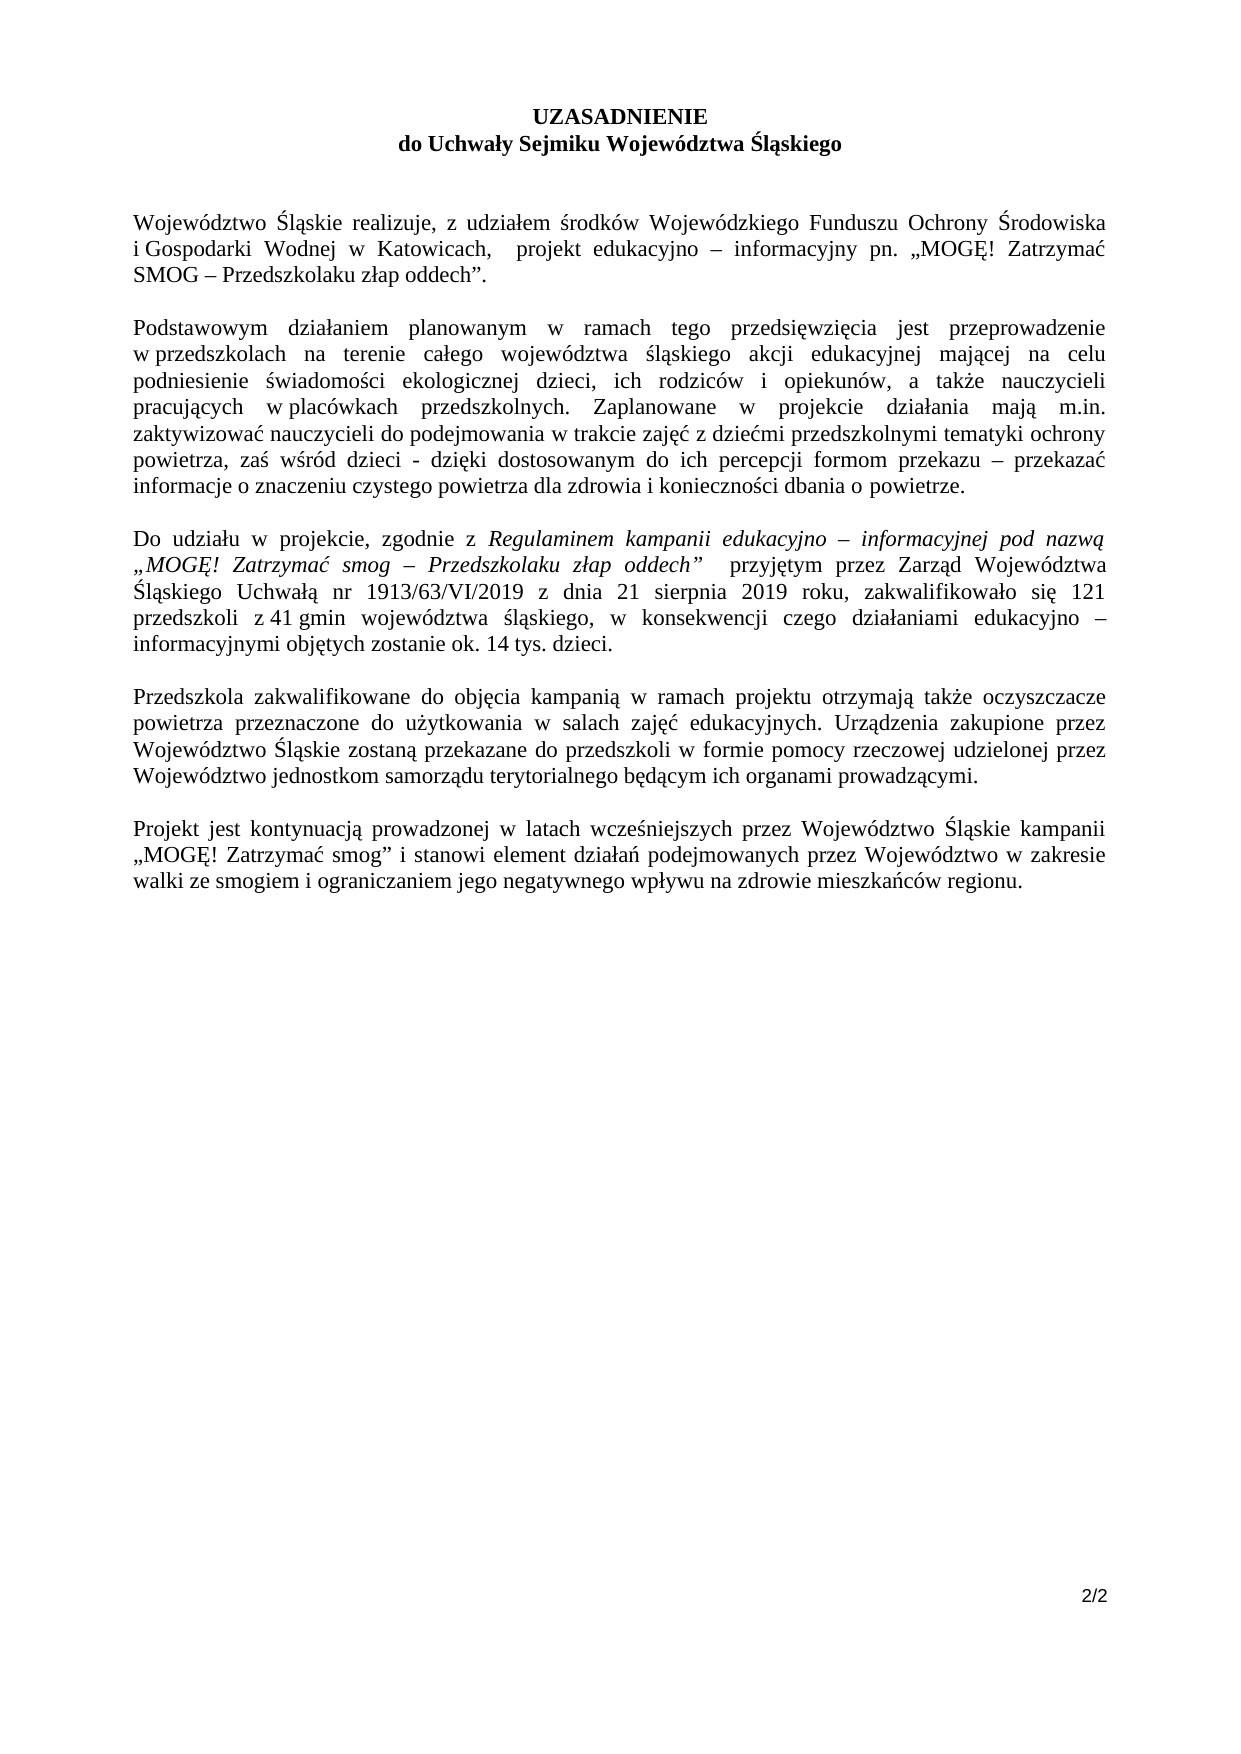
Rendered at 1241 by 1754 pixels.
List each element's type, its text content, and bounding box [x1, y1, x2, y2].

text Projekt jest kontynuacją prowadzonej w latach wcześniejszych przez Województwo Śląskie kampanii „MOGĘ! Zatrzymać smog” i stanowi element działań podejmowanych przez Województwo w zakresie walki ze smogiem i ograniczaniem jego negatywnego wpływu na zdrowie mieszkańców regionu. [133, 815, 1107, 894]
text UZASADNIENIE [133, 103, 1107, 130]
text Przedszkola zakwalifikowane do objęcia kampanią w ramach projektu otrzymają także oczyszczacze powietrza przeznaczone do użytkowania w salach zajęć edukacyjnych. Urządzenia zakupione przez Województwo Śląskie zostaną przekazane do przedszkoli w formie pomocy rzeczowej udzielonej przez Województwo jednostkom samorządu terytorialnego będącym ich organami prowadzącymi. [133, 683, 1107, 788]
text do Uchwały Sejmiku Województwa Śląskiego [133, 130, 1107, 156]
text Do udziału w projekcie, zgodnie z Regulaminem kampanii edukacyjno – informacyjnej pod nazwą „MOGĘ! Zatrzymać smog – Przedszkolaku złap oddech” przyjętym przez Zarząd Województwa Śląskiego Uchwałą nr 1913/63/VI/2019 z dnia 21 sierpnia 2019 roku, zakwalifikowało się 121 przedszkoli z 41 gmin województwa śląskiego, w konsekwencji czego działaniami edukacyjno – informacyjnymi objętych zostanie ok. 14 tys. dzieci. [133, 525, 1107, 657]
text Województwo Śląskie realizuje, z udziałem środków Wojewódzkiego Funduszu Ochrony Środowiska i Gospodarki Wodnej w Katowicach, projekt edukacyjno – informacyjny pn. „MOGĘ! Zatrzymać SMOG – Przedszkolaku złap oddech”. [133, 209, 1107, 288]
text Podstawowym działaniem planowanym w ramach tego przedsięwzięcia jest przeprowadzenie w przedszkolach na terenie całego województwa śląskiego akcji edukacyjnej mającej na celu podniesienie świadomości ekologicznej dzieci, ich rodziców i opiekunów, a także nauczycieli pracujących w placówkach przedszkolnych. Zaplanowane w projekcie działania mają m.in. zaktywizować nauczycieli do podejmowania w trakcie zajęć z dziećmi przedszkolnymi tematyki ochrony powietrza, zaś wśród dzieci - dzięki dostosowanym do ich percepcji formom przekazu – przekazać informacje o znaczeniu czystego powietrza dla zdrowia i konieczności dbania o powietrze. [133, 314, 1107, 499]
